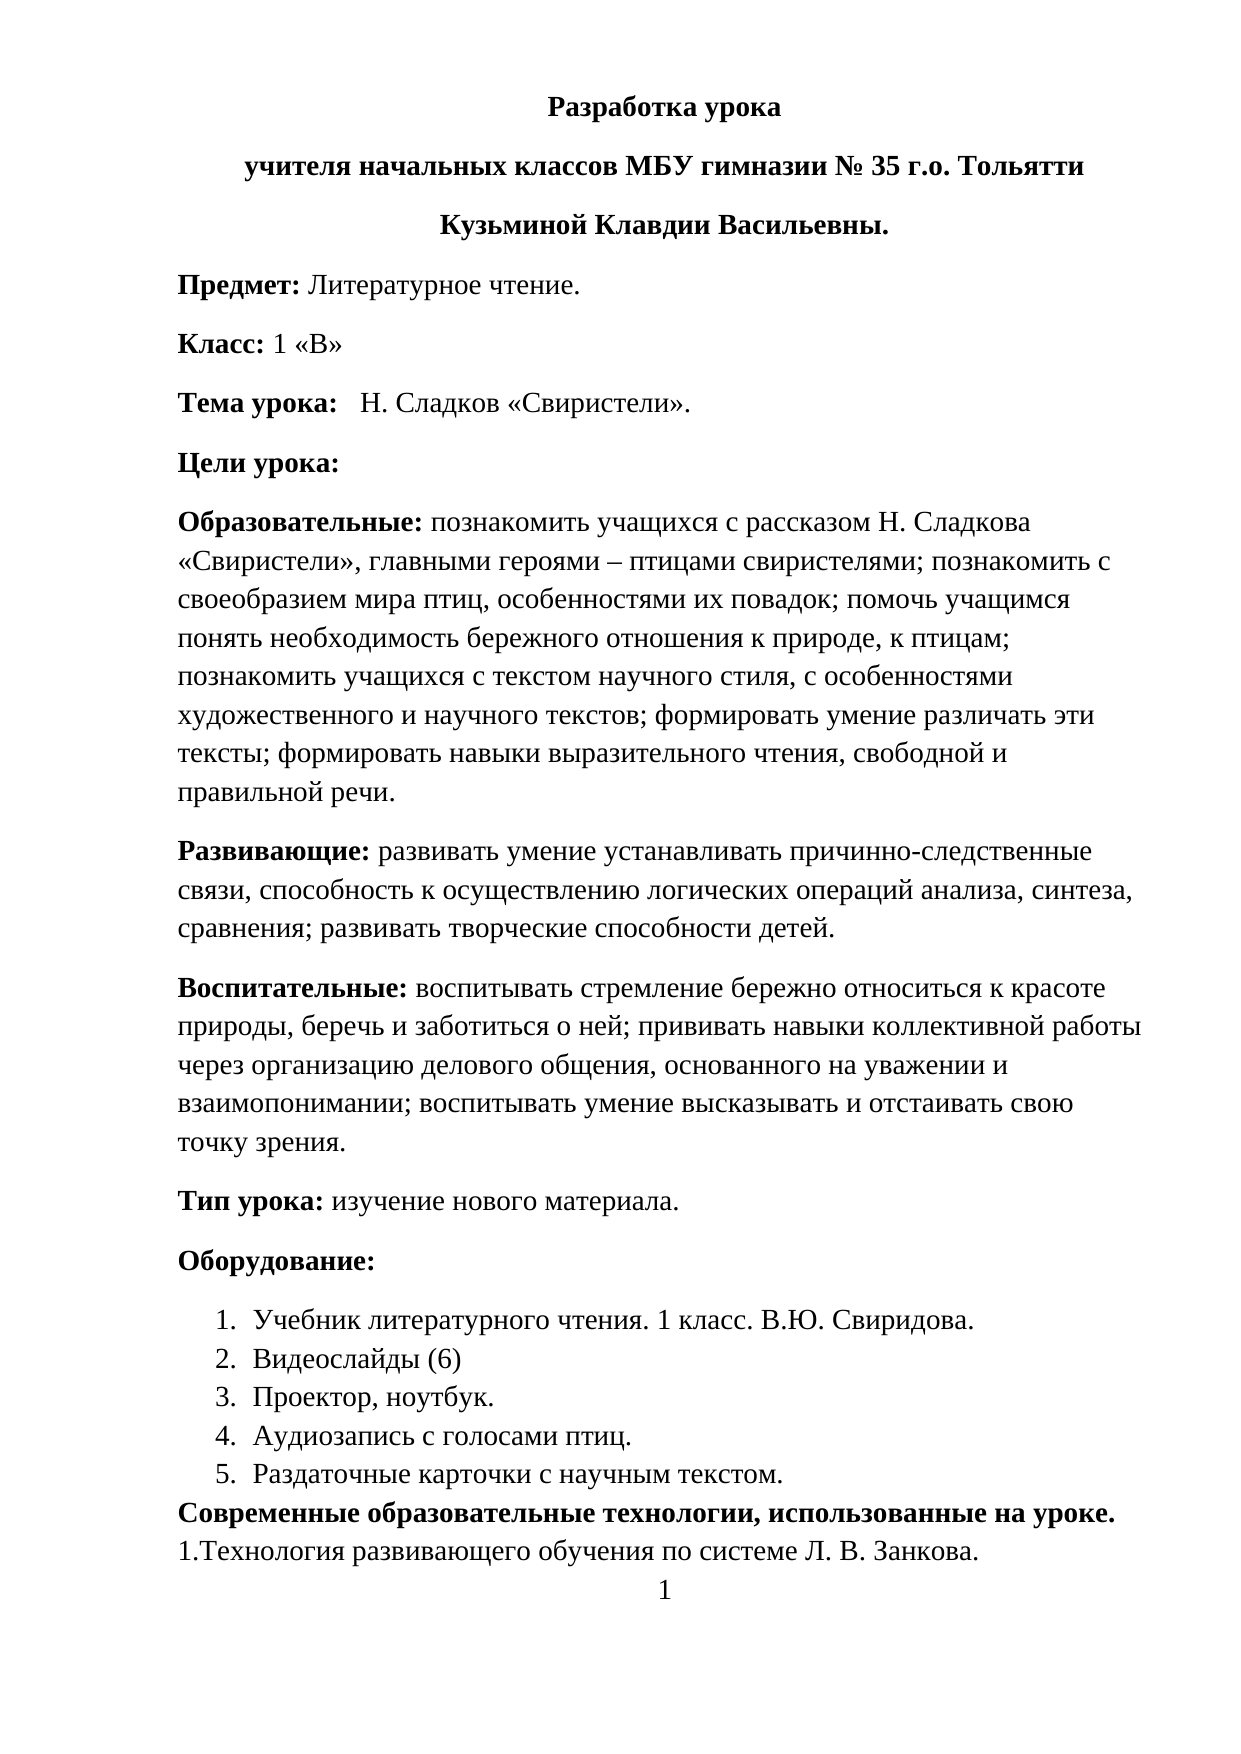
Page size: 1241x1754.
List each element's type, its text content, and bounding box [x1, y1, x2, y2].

text Тема урока: Н. Сладков «Свиристели». [177, 386, 1152, 419]
list 1.Технология развивающего обучения по системе Л. В. Занкова. [177, 1533, 1152, 1567]
list Видеослайды (6) [215, 1341, 1152, 1374]
text Оборудование: [177, 1243, 1152, 1276]
list Современные образовательные технологии, использованные на уроке. [177, 1495, 1152, 1528]
text Тип урока: изучение нового материала. [177, 1183, 1152, 1217]
text Класс: 1 «В» [177, 326, 1152, 360]
text Развивающие: развивать умение устанавливать причинно-следственные связи, способность к осуществлению логических операций анализа, синтеза, сравнения; развивать творческие способности детей. [177, 833, 1152, 944]
text учителя начальных классов МБУ гимназии № 35 г.о. Тольятти [177, 148, 1152, 182]
text Образовательные: познакомить учащихся с рассказом Н. Сладкова «Свиристели», главными героями – птицами свиристелями; познакомить с своеобразием мира птиц, особенностями их повадок; помочь учащимся понять необходимость бережного отношения к природе, к птицам; познакомить учащихся с текстом научного стиля, с особенностями художественного и научного текстов; формировать умение различать эти тексты; формировать навыки выразительного чтения, свободной и правильной речи. [177, 504, 1152, 808]
list Раздаточные карточки с научным текстом. [215, 1456, 1152, 1490]
text Разработка урока [177, 89, 1152, 122]
list Учебник литературного чтения. 1 класс. В.Ю. Свиридова. [215, 1302, 1152, 1336]
list Аудиозапись с голосами птиц. [215, 1418, 1152, 1451]
list Проектор, ноутбук. [215, 1379, 1152, 1413]
text Кузьминой Клавдии Васильевны. [177, 207, 1152, 241]
text Цели урока: [177, 445, 1152, 478]
text Воспитательные: воспитывать стремление бережно относиться к красоте природы, беречь и заботиться о ней; прививать навыки коллективной работы через организацию делового общения, основанного на уважении и взаимопонимании; воспитывать умение высказывать и отстаивать свою точку зрения. [177, 970, 1152, 1158]
list 1 [177, 1572, 1152, 1606]
text Предмет: Литературное чтение. [177, 267, 1152, 300]
